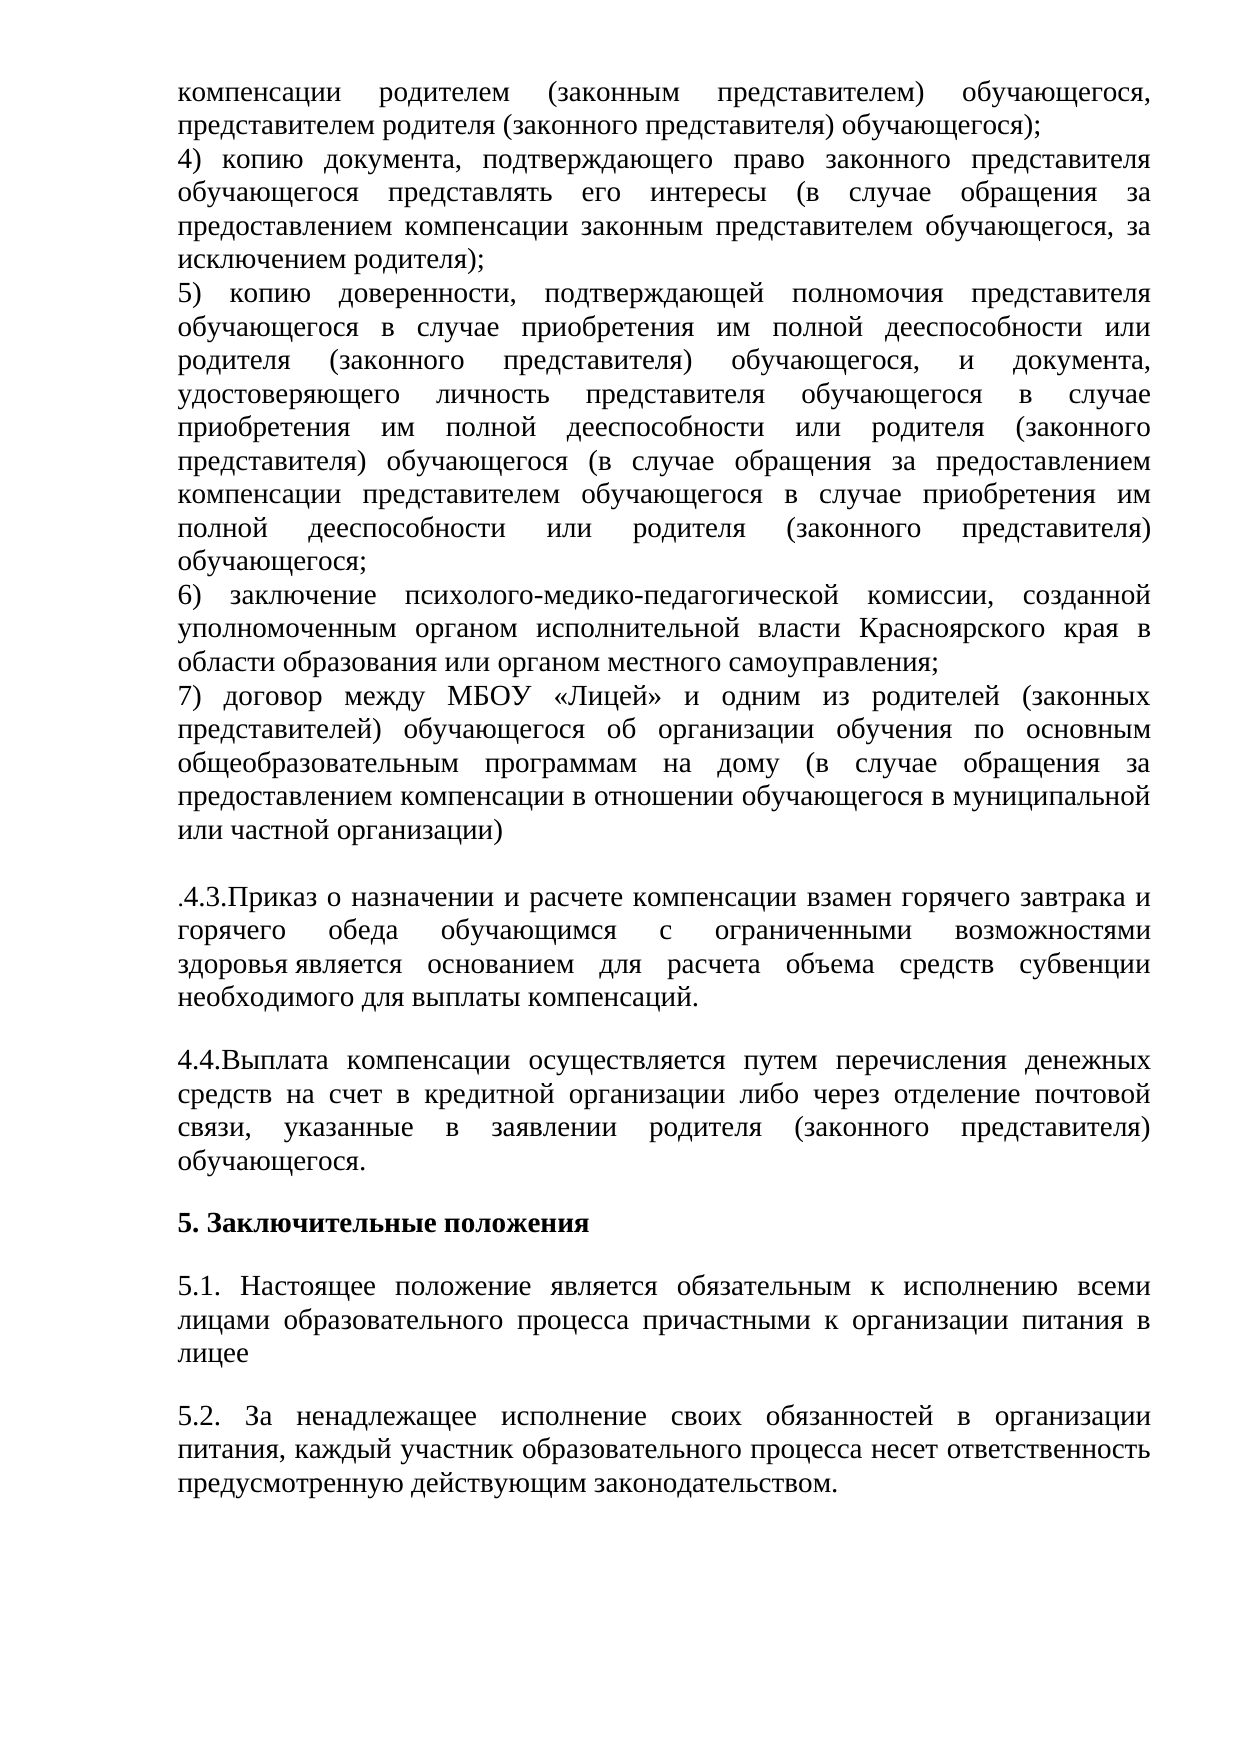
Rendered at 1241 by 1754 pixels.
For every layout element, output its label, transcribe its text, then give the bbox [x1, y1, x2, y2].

text 5) копию доверенности, подтверждающей полномочия представителя обучающегося в случае приобретения им полной дееспособности или родителя (законного представителя) обучающегося, и документа, удостоверяющего личность представителя обучающегося в случае приобретения им полной дееспособности или родителя (законного представителя) обучающегося (в случае обращения за предоставлением компенсации представителем обучающегося в случае приобретения им полной дееспособности или родителя (законного представителя) обучающегося; [177, 275, 1152, 577]
text 5.2. За ненадлежащее исполнение своих обязанностей в организации питания, каждый участник образовательного процесса несет ответственность предусмотренную действующим законодательством. [177, 1398, 1152, 1499]
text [177, 74, 1152, 141]
text 7) договор между МБОУ «Лицей» и одним из родителей (законных представителей) обучающегося об организации обучения по основным общеобразовательным программам на дому (в случае обращения за предоставлением компенсации в отношении обучающегося в муниципальной или частной организации) [177, 678, 1152, 845]
text 6) заключение психолого-медико-педагогической комиссии, созданной уполномоченным органом исполнительной власти Красноярского края в области образования или органом местного самоуправления; [177, 577, 1152, 678]
text 5.1. Настоящее положение является обязательным к исполнению всеми лицами образовательного процесса причастными к организации питания в лицее [177, 1268, 1152, 1369]
text .4.3.Приказ о назначении и расчете компенсации взамен горячего завтрака и горячего обеда обучающимся с ограниченными возможностями здоровья является основанием для расчета объема средств субвенции необходимого для выплаты компенсаций. [177, 879, 1152, 1013]
text 5. Заключительные положения [177, 1206, 1152, 1239]
text 4.4.Выплата компенсации осуществляется путем перечисления денежных средств на счет в кредитной организации либо через отделение почтовой связи, указанные в заявлении родителя (законного представителя) обучающегося. [177, 1042, 1152, 1176]
text 4) копию документа, подтверждающего право законного представителя обучающегося представлять его интересы (в случае обращения за предоставлением компенсации законным представителем обучающегося, за исключением родителя); [177, 141, 1152, 275]
